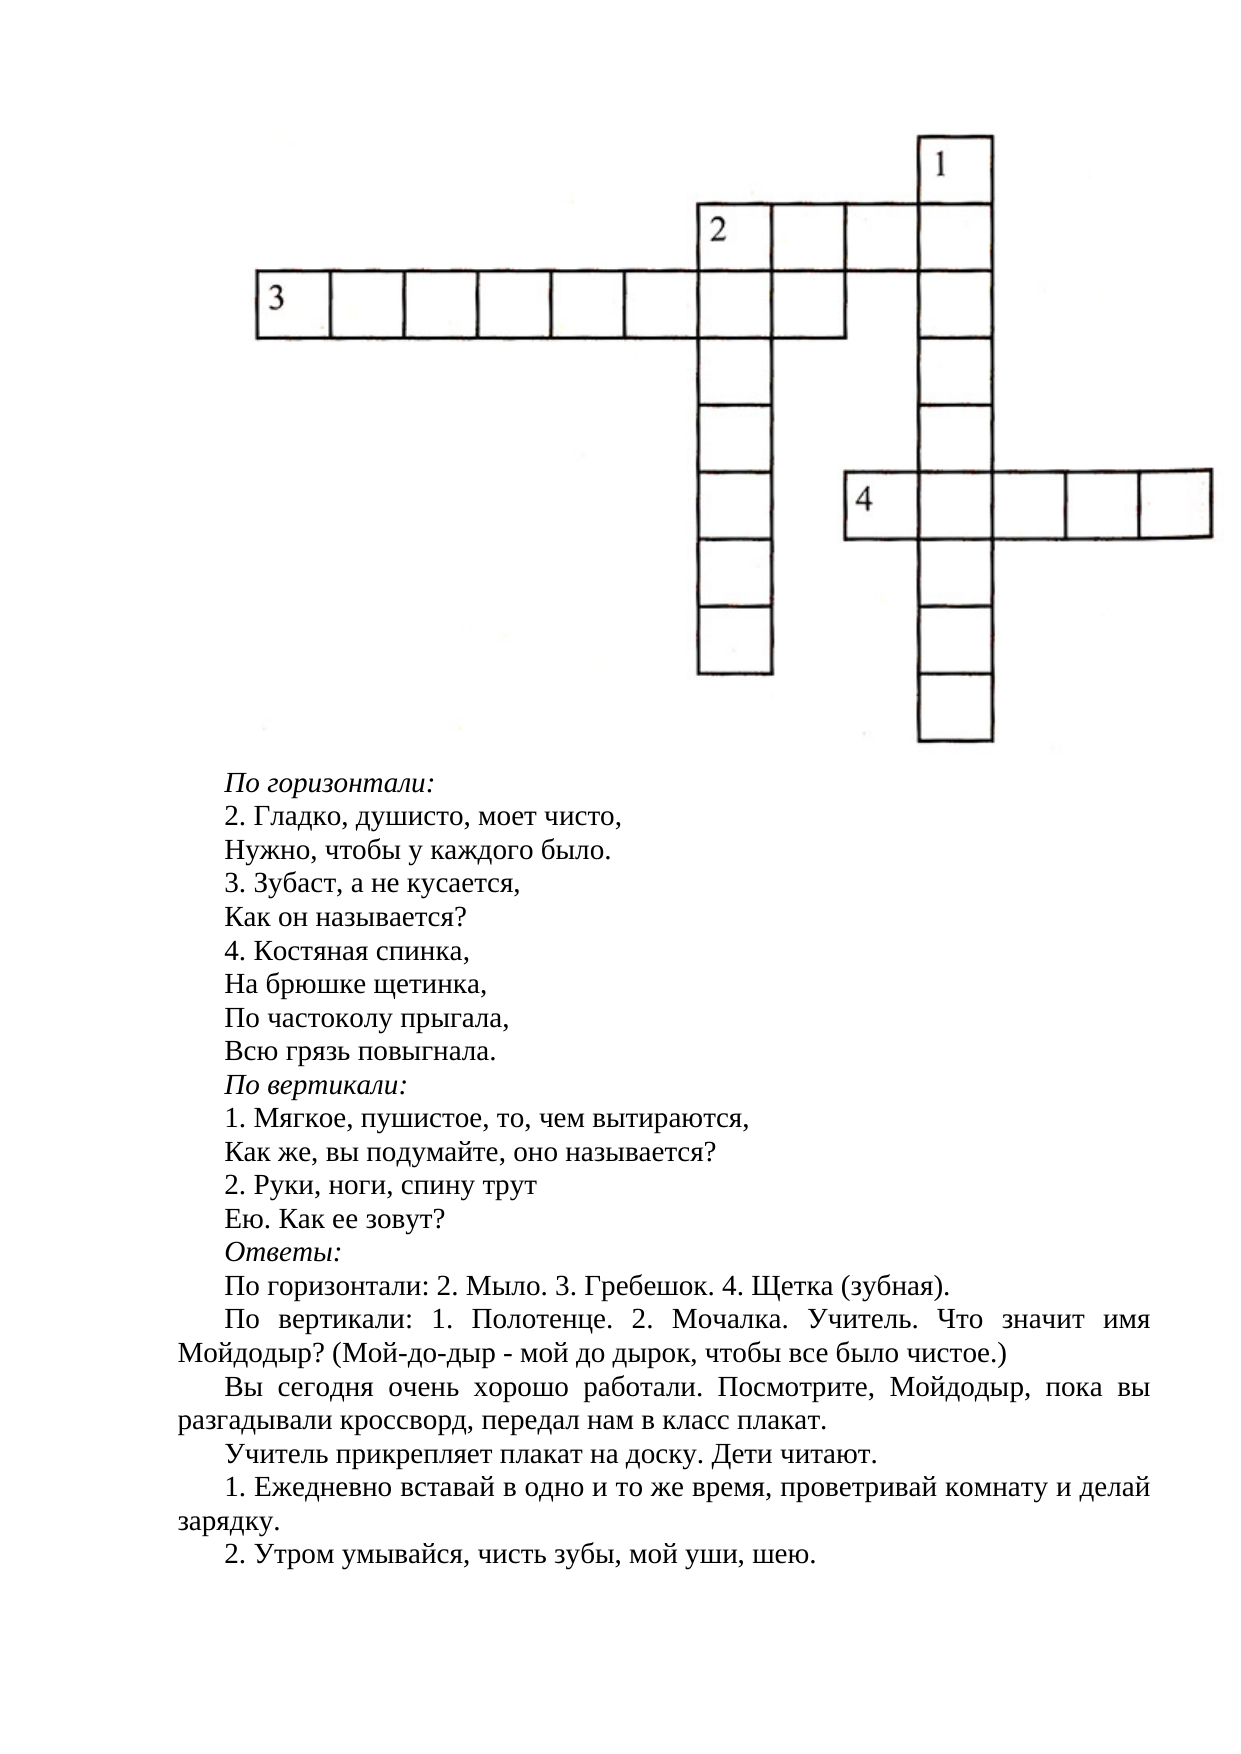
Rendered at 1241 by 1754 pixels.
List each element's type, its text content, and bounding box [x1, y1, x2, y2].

text 1. Мягкое, пушистое, то, чем вытираются, [177, 1100, 1152, 1134]
text Ею. Как ее зовут? [177, 1201, 1152, 1234]
text Вы сегодня очень хорошо работали. Посмотрите, Мойдодыр, пока вы разгадывали кроссворд, передал нам в класс плакат. [177, 1369, 1152, 1436]
text 2. Гладко, душисто, моет чисто, [177, 798, 1152, 832]
text По вертикали: [177, 1067, 1152, 1100]
text 4. Костяная спинка, [177, 933, 1152, 966]
text По горизонтали: [177, 765, 1152, 798]
text По горизонтали: 2. Мыло. 3. Гребешок. 4. Щетка (зубная). [177, 1268, 1152, 1302]
text 3. Зубаст, а не кусается, [177, 866, 1152, 899]
text 1. Ежедневно вставай в одно и то же время, проветривай комнату и делай зарядку. [177, 1469, 1152, 1536]
text Ответы: [177, 1234, 1152, 1268]
text Как же, вы подумайте, оно называется? [177, 1134, 1152, 1167]
text Учитель прикрепляет плакат на доску. Дети читают. [177, 1436, 1152, 1469]
text Нужно, чтобы у каждого было. [177, 832, 1152, 866]
text Как он называется? [177, 899, 1152, 933]
text 2. Руки, ноги, спину трут [177, 1167, 1152, 1201]
picture [224, 118, 1224, 765]
text 2. Утром умывайся, чисть зубы, мой уши, шею. [177, 1536, 1152, 1570]
text На брюшке щетинка, [177, 966, 1152, 1000]
text По вертикали: 1. Полотенце. 2. Мочалка. Учитель. Что значит имя Мойдодыр? (Мой-до-дыр - мой до дырок, чтобы все было чистое.) [177, 1302, 1152, 1369]
text По частоколу прыгала, [177, 1000, 1152, 1033]
text Всю грязь повыгнала. [177, 1033, 1152, 1067]
